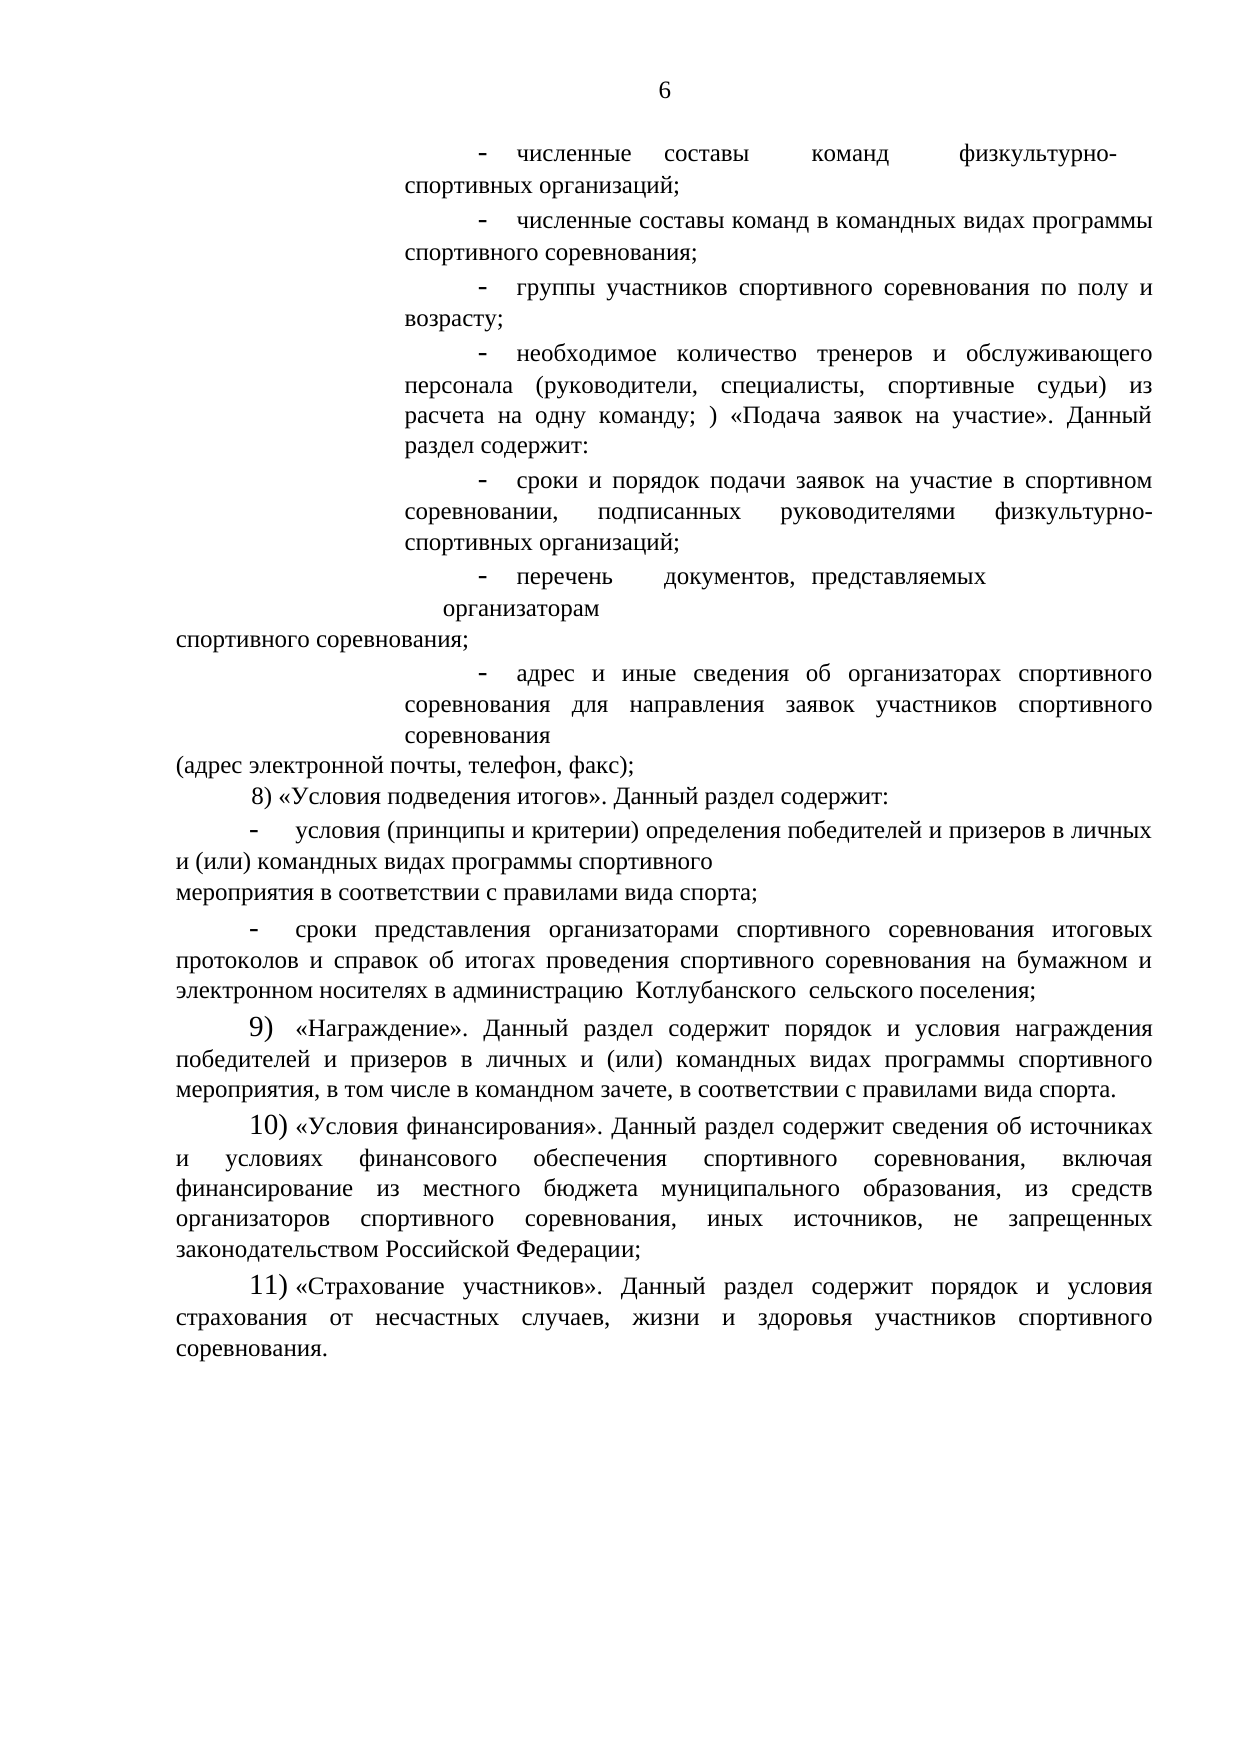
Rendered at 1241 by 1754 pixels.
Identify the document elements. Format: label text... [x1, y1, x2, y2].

list необходимое количество тренеров и обслуживающего персонала (руководители, специалисты, спортивные судьи) из расчета на одну команду; ) «Подача заявок на участие». Данный раздел содержит: [404, 334, 1153, 459]
list численные составы команд в командных видах программы спортивного соревнования; [404, 201, 1153, 265]
list «Награждение». Данный раздел содержит порядок и условия награждения победителей и призеров в личных и (или) командных видах программы спортивного мероприятия, в том числе в командном зачете, в соответствии с правилами вида спорта. [176, 1009, 1153, 1103]
list перечень документов, представляемых организаторам [404, 557, 1153, 622]
list адрес и иные сведения об организаторах спортивного соревнования для направления заявок участников спортивного соревнования [404, 654, 1153, 749]
text мероприятия в соответствии с правилами вида спорта; [176, 877, 1153, 906]
list численные составы команд физкультурно-спортивных организаций; [404, 134, 1153, 198]
list сроки и порядок подачи заявок на участие в спортивном соревновании, подписанных руководителями физкультурно-спортивных организаций; [404, 461, 1153, 555]
text (адрес электронной почты, телефон, факс); [176, 750, 1153, 779]
list группы участников спортивного соревнования по полу и возрасту; [404, 268, 1153, 332]
text 8) «Условия подведения итогов». Данный раздел содержит: [251, 781, 1153, 809]
list сроки представления организаторами спортивного соревнования итоговых протоколов и справок об итогах проведения спортивного соревнования на бумажном и электронном носителях в администрацию Котлубанского сельского поселения; [176, 910, 1153, 1004]
list «Страхование участников». Данный раздел содержит порядок и условия страхования от несчастных случаев, жизни и здоровья участников спортивного соревнования. [176, 1267, 1153, 1361]
list условия (принципы и критерии) определения победителей и призеров в личных и (или) командных видах программы спортивного [176, 811, 1153, 875]
text спортивного соревнования; [176, 624, 1153, 653]
list «Условия финансирования». Данный раздел содержит сведения об источниках и условиях финансового обеспечения спортивного соревнования, включая финансирование из местного бюджета муниципального образования, из средств организаторов спортивного соревнования, иных источников, не запрещенных законодательством Российской Федерации; [176, 1107, 1153, 1263]
